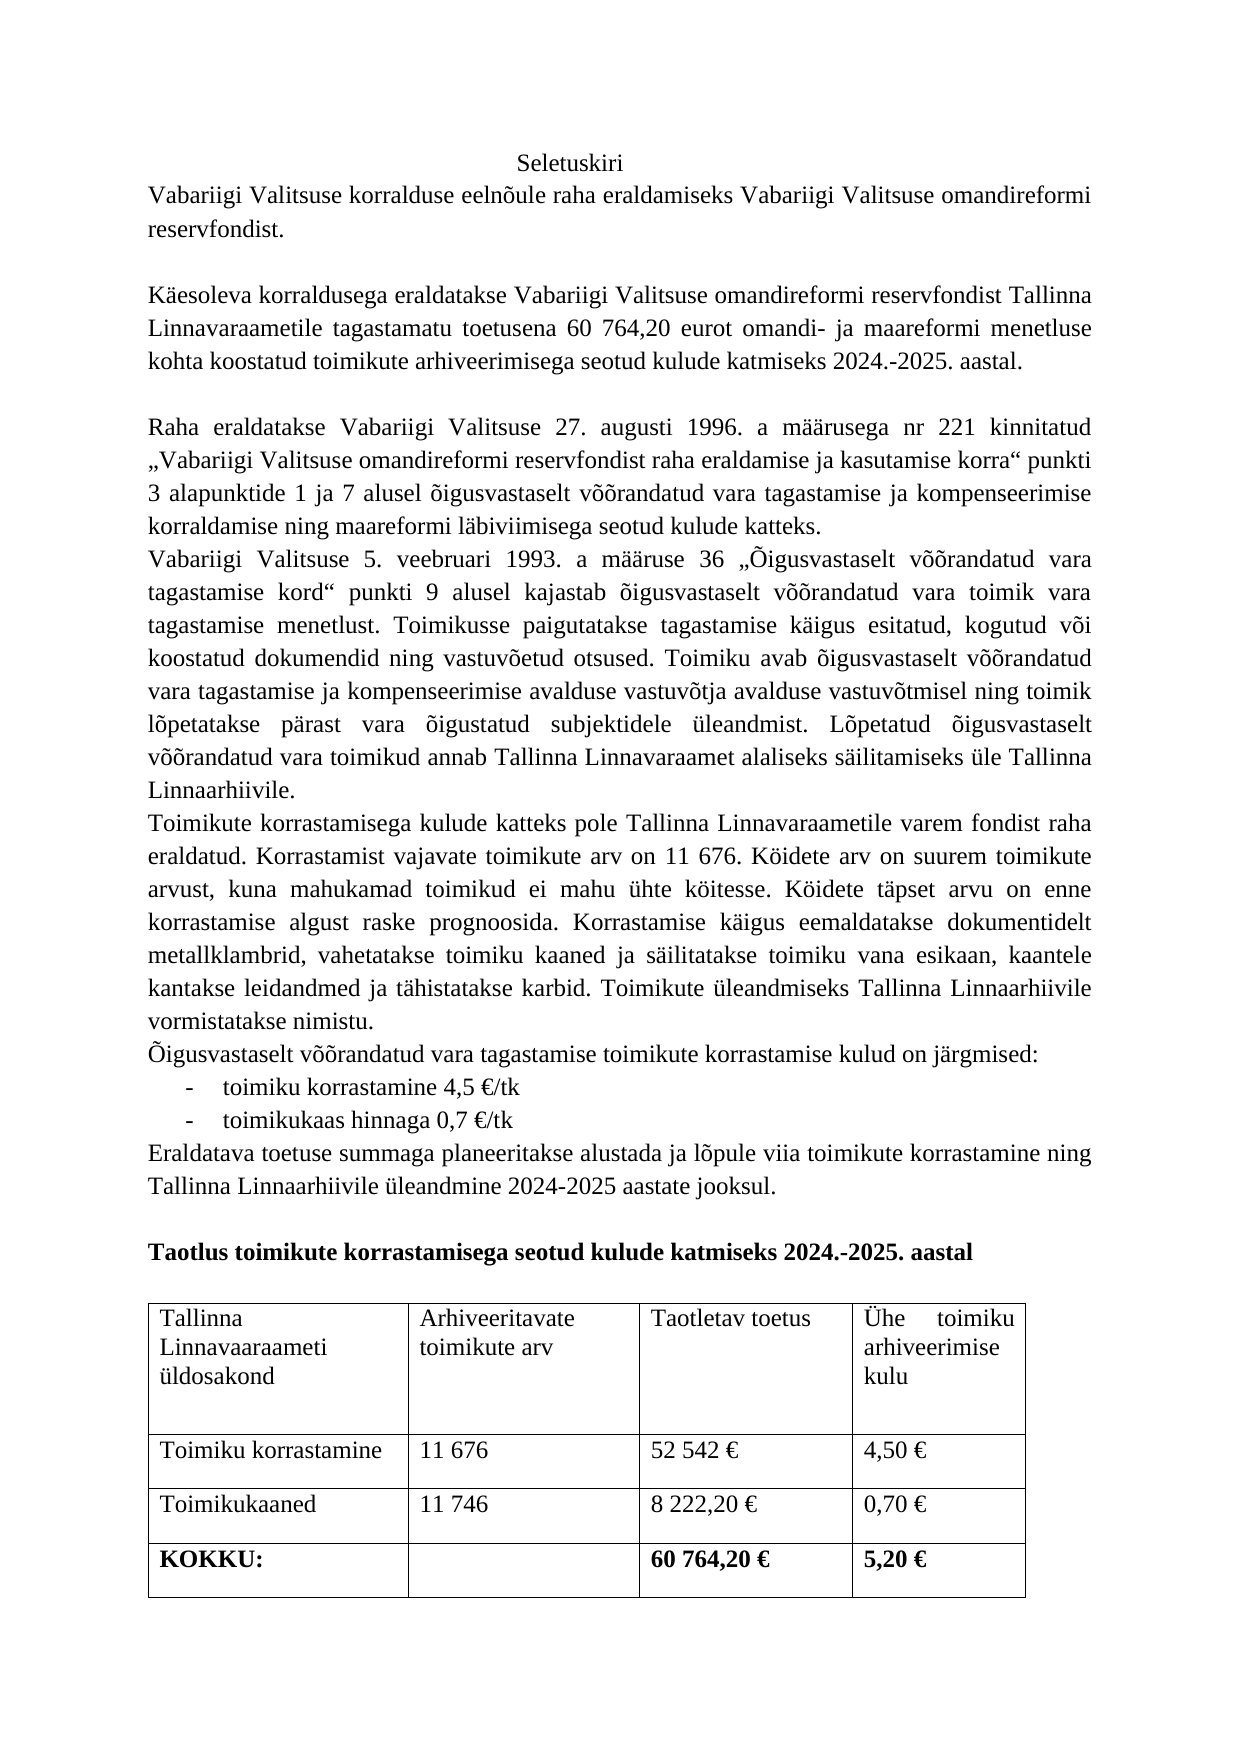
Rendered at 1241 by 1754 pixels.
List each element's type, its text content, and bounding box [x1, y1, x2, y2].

table_cell Toimiku korrastamine [149, 1435, 408, 1488]
table_cell 60 764,20 € [640, 1544, 852, 1597]
table_header Tallinna Linnavaaraameti üldosakond [149, 1304, 408, 1434]
text Käesoleva korraldusega eraldatakse Vabariigi Valitsuse omandireformi reservfondist Tallinna Linnavaraametile tagastamatu toetusena 60 764,20 eurot omandi- ja maareformi menetluse kohta koostatud toimikute arhiveerimisega seotud kulude katmiseks 2024.-2025. aastal. [148, 280, 1093, 374]
table_header Taotletav toetus [640, 1304, 852, 1434]
table_cell 11 676 [409, 1435, 639, 1488]
text Eraldatava toetuse summaga planeeritakse alustada ja lõpule viia toimikute korrastamine ning Tallinna Linnaarhiivile üleandmine 2024-2025 aastate jooksul. [148, 1138, 1093, 1200]
list toimikukaas hinnaga 0,7 €/tk [185, 1105, 1093, 1134]
table_cell 5,20 € [853, 1544, 1025, 1597]
list toimiku korrastamine 4,5 €/tk [185, 1072, 1093, 1101]
table_cell Toimikukaaned [149, 1489, 408, 1543]
table_header Arhiveeritavate toimikute arv [409, 1304, 639, 1434]
table_cell 52 542 € [640, 1435, 852, 1488]
table_cell 11 746 [409, 1489, 639, 1543]
text Raha eraldatakse Vabariigi Valitsuse 27. augusti 1996. a määrusega nr 221 kinnitatud „Vabariigi Valitsuse omandireformi reservfondist raha eraldamise ja kasutamise korra“ punkti 3 alapunktide 1 ja 7 alusel õigusvastaselt võõrandatud vara tagastamise ja kompenseerimise korraldamise ning maareformi läbiviimisega seotud kulude katteks. [148, 412, 1093, 539]
table_cell 4,50 € [853, 1435, 1025, 1488]
text Taotlus toimikute korrastamisega seotud kulude katmiseks 2024.-2025. aastal [148, 1237, 1093, 1266]
table_cell 0,70 € [853, 1489, 1025, 1543]
text Vabariigi Valitsuse 5. veebruari 1993. a määruse 36 „Õigusvastaselt võõrandatud vara tagastamise kord“ punkti 9 alusel kajastab õigusvastaselt võõrandatud vara toimik vara tagastamise menetlust. Toimikusse paigutatakse tagastamise käigus esitatud, kogutud või koostatud dokumendid ning vastuvõetud otsused. Toimiku avab õigusvastaselt võõrandatud vara tagastamise ja kompenseerimise avalduse vastuvõtja avalduse vastuvõtmisel ning toimik lõpetatakse pärast vara õigustatud subjektidele üleandmist. Lõpetatud õigusvastaselt võõrandatud vara toimikud annab Tallinna Linnavaraamet alaliseks säilitamiseks üle Tallinna Linnaarhiivile. [148, 544, 1093, 804]
table_header Ühe toimiku arhiveerimise kulu [853, 1304, 1025, 1434]
text Seletuskiri [148, 148, 1093, 176]
text Vabariigi Valitsuse korralduse eelnõule raha eraldamiseks Vabariigi Valitsuse omandireformi reservfondist. [148, 181, 1093, 242]
table_cell 8 222,20 € [640, 1489, 852, 1543]
text Toimikute korrastamisega kulude katteks pole Tallinna Linnavaraametile varem fondist raha eraldatud. Korrastamist vajavate toimikute arv on 11 676. Köidete arv on suurem toimikute arvust, kuna mahukamad toimikud ei mahu ühte köitesse. Köidete täpset arvu on enne korrastamise algust raske prognoosida. Korrastamise käigus eemaldatakse dokumentidelt metallklambrid, vahetatakse toimiku kaaned ja säilitatakse toimiku vana esikaan, kaantele kantakse leidandmed ja tähistatakse karbid. Toimikute üleandmiseks Tallinna Linnaarhiivile vormistatakse nimistu. [148, 808, 1093, 1035]
table_cell [409, 1544, 639, 1597]
table_cell KOKKU: [149, 1544, 408, 1597]
text Õigusvastaselt võõrandatud vara tagastamise toimikute korrastamise kulud on järgmised: [148, 1039, 1093, 1068]
